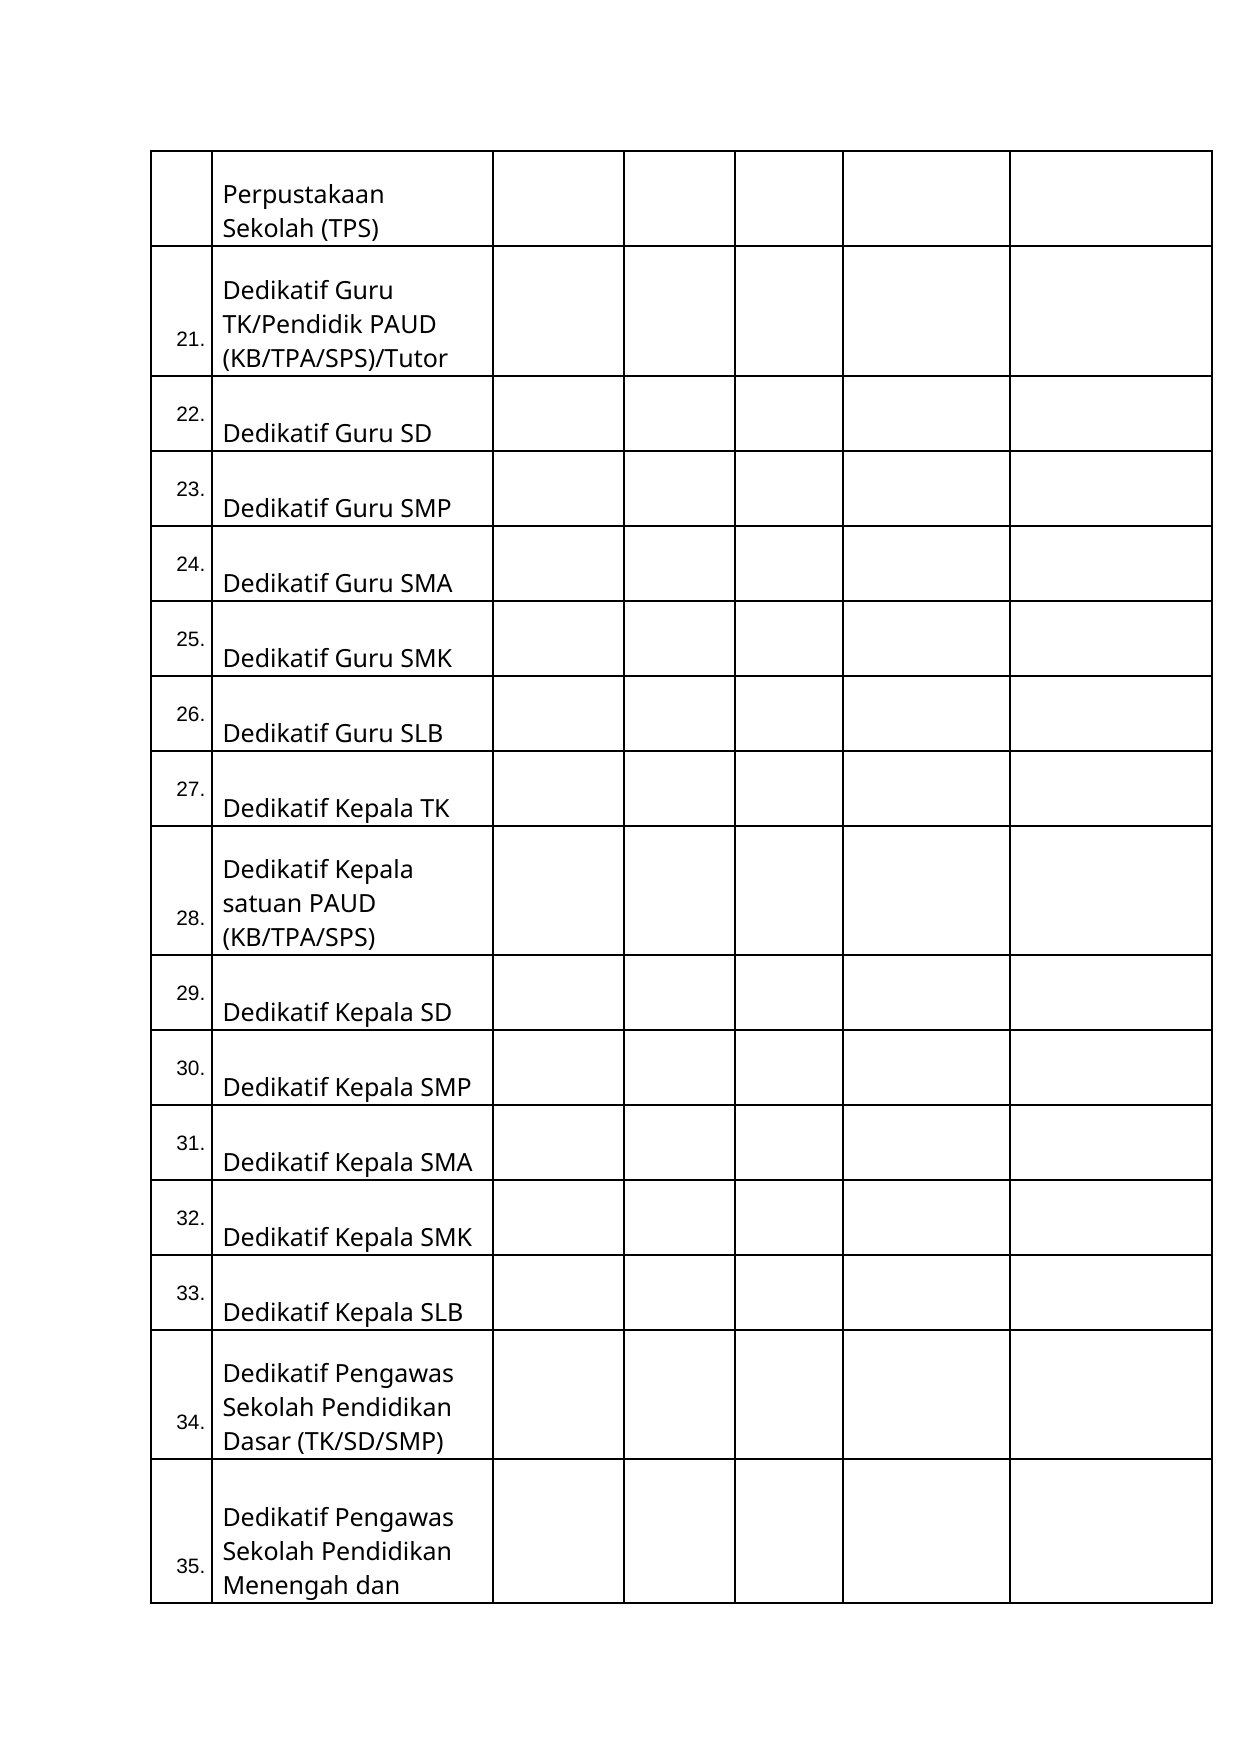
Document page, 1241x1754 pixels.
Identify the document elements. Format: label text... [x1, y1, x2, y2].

table_cell [494, 1031, 623, 1104]
table_cell [152, 1031, 211, 1104]
table_cell [1011, 1331, 1211, 1458]
table_cell [1011, 1106, 1211, 1179]
table_cell [1011, 452, 1211, 524]
table_cell Dedikatif Guru SD [213, 377, 492, 449]
table_cell [1011, 677, 1211, 749]
table_cell [1011, 602, 1211, 674]
table_cell Dedikatif Kepala TK [213, 752, 492, 824]
table_cell [494, 452, 623, 524]
table_cell [1011, 247, 1211, 374]
table_cell [736, 752, 842, 824]
table_cell [494, 1256, 623, 1329]
table_cell [736, 677, 842, 749]
table_cell [844, 677, 1009, 749]
table_cell [625, 677, 734, 749]
table_cell Dedikatif Guru SMA [213, 527, 492, 599]
table_cell [152, 752, 211, 824]
table_cell [1011, 527, 1211, 599]
table_cell Dedikatif Guru TK/Pendidik PAUD (KB/TPA/SPS)/Tutor [213, 247, 492, 374]
table_cell [844, 1106, 1009, 1179]
table_cell Dedikatif Kepala satuan PAUD (KB/TPA/SPS) [213, 827, 492, 954]
table_cell [844, 152, 1009, 245]
table_cell [844, 602, 1009, 674]
table_cell [625, 956, 734, 1029]
table_cell [625, 1031, 734, 1104]
table_cell [494, 677, 623, 749]
table_cell [625, 247, 734, 374]
table_cell [844, 377, 1009, 449]
table_cell [844, 752, 1009, 824]
table_cell Dedikatif Pengawas Sekolah Pendidikan Dasar (TK/SD/SMP) [213, 1331, 492, 1458]
table_cell [1011, 1460, 1211, 1602]
table_cell [1011, 1031, 1211, 1104]
table_cell [152, 956, 211, 1029]
table_cell [1011, 827, 1211, 954]
table_cell [625, 752, 734, 824]
table_cell [1011, 377, 1211, 449]
table_cell [625, 602, 734, 674]
table_cell [1011, 1181, 1211, 1254]
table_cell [213, 152, 492, 245]
table_cell [625, 152, 734, 245]
table_cell [844, 247, 1009, 374]
table_cell [152, 1181, 211, 1254]
table_cell [625, 1460, 734, 1602]
table_cell [152, 602, 211, 674]
table_cell [736, 1031, 842, 1104]
table_cell [152, 827, 211, 954]
table_cell [736, 452, 842, 524]
table_cell [736, 247, 842, 374]
table_cell [625, 452, 734, 524]
table_cell [736, 602, 842, 674]
table_cell [494, 1181, 623, 1254]
table_cell [152, 247, 211, 374]
table_cell Dedikatif Kepala SMK [213, 1181, 492, 1254]
table_cell [625, 1106, 734, 1179]
table_cell [736, 827, 842, 954]
table_cell [625, 827, 734, 954]
table_cell [736, 152, 842, 245]
table_cell [152, 152, 211, 245]
table_cell [494, 602, 623, 674]
table_cell Dedikatif Kepala SLB [213, 1256, 492, 1329]
table_cell [152, 377, 211, 449]
table_cell [152, 527, 211, 599]
table_cell [494, 956, 623, 1029]
table_cell [152, 1331, 211, 1458]
table_cell [844, 956, 1009, 1029]
table_cell [1011, 152, 1211, 245]
table_cell Dedikatif Kepala SD [213, 956, 492, 1029]
table_cell [736, 377, 842, 449]
table_cell [844, 527, 1009, 599]
table_cell [152, 1460, 211, 1602]
table_cell [494, 1331, 623, 1458]
table_cell [152, 452, 211, 524]
table_cell [736, 1331, 842, 1458]
table_cell [1011, 752, 1211, 824]
table_cell [152, 1106, 211, 1179]
table_cell [494, 247, 623, 374]
table_cell [494, 827, 623, 954]
table_cell [844, 1460, 1009, 1602]
table_cell [494, 1460, 623, 1602]
table_cell [736, 1460, 842, 1602]
table_cell [736, 956, 842, 1029]
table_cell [213, 1460, 492, 1602]
table_cell Dedikatif Guru SMK [213, 602, 492, 674]
table_cell [494, 152, 623, 245]
table_cell Dedikatif Guru SMP [213, 452, 492, 524]
table_cell Dedikatif Kepala SMP [213, 1031, 492, 1104]
table_cell [844, 1181, 1009, 1254]
table_cell [152, 1256, 211, 1329]
table_cell [844, 1331, 1009, 1458]
table_cell [494, 527, 623, 599]
table_cell [494, 752, 623, 824]
table_cell [844, 452, 1009, 524]
table_cell [494, 1106, 623, 1179]
table_cell Dedikatif Guru SLB [213, 677, 492, 749]
table_cell [844, 1031, 1009, 1104]
table_cell Dedikatif Kepala SMA [213, 1106, 492, 1179]
table_cell [736, 1256, 842, 1329]
table_cell [625, 377, 734, 449]
table_cell [625, 1256, 734, 1329]
table_cell [152, 677, 211, 749]
table_cell [736, 527, 842, 599]
table_cell [736, 1106, 842, 1179]
table_cell [625, 527, 734, 599]
table_cell [736, 1181, 842, 1254]
table_cell [844, 827, 1009, 954]
table_cell [844, 1256, 1009, 1329]
table_cell [1011, 1256, 1211, 1329]
table_cell [625, 1181, 734, 1254]
table_cell [1011, 956, 1211, 1029]
table_cell [625, 1331, 734, 1458]
table_cell [494, 377, 623, 449]
